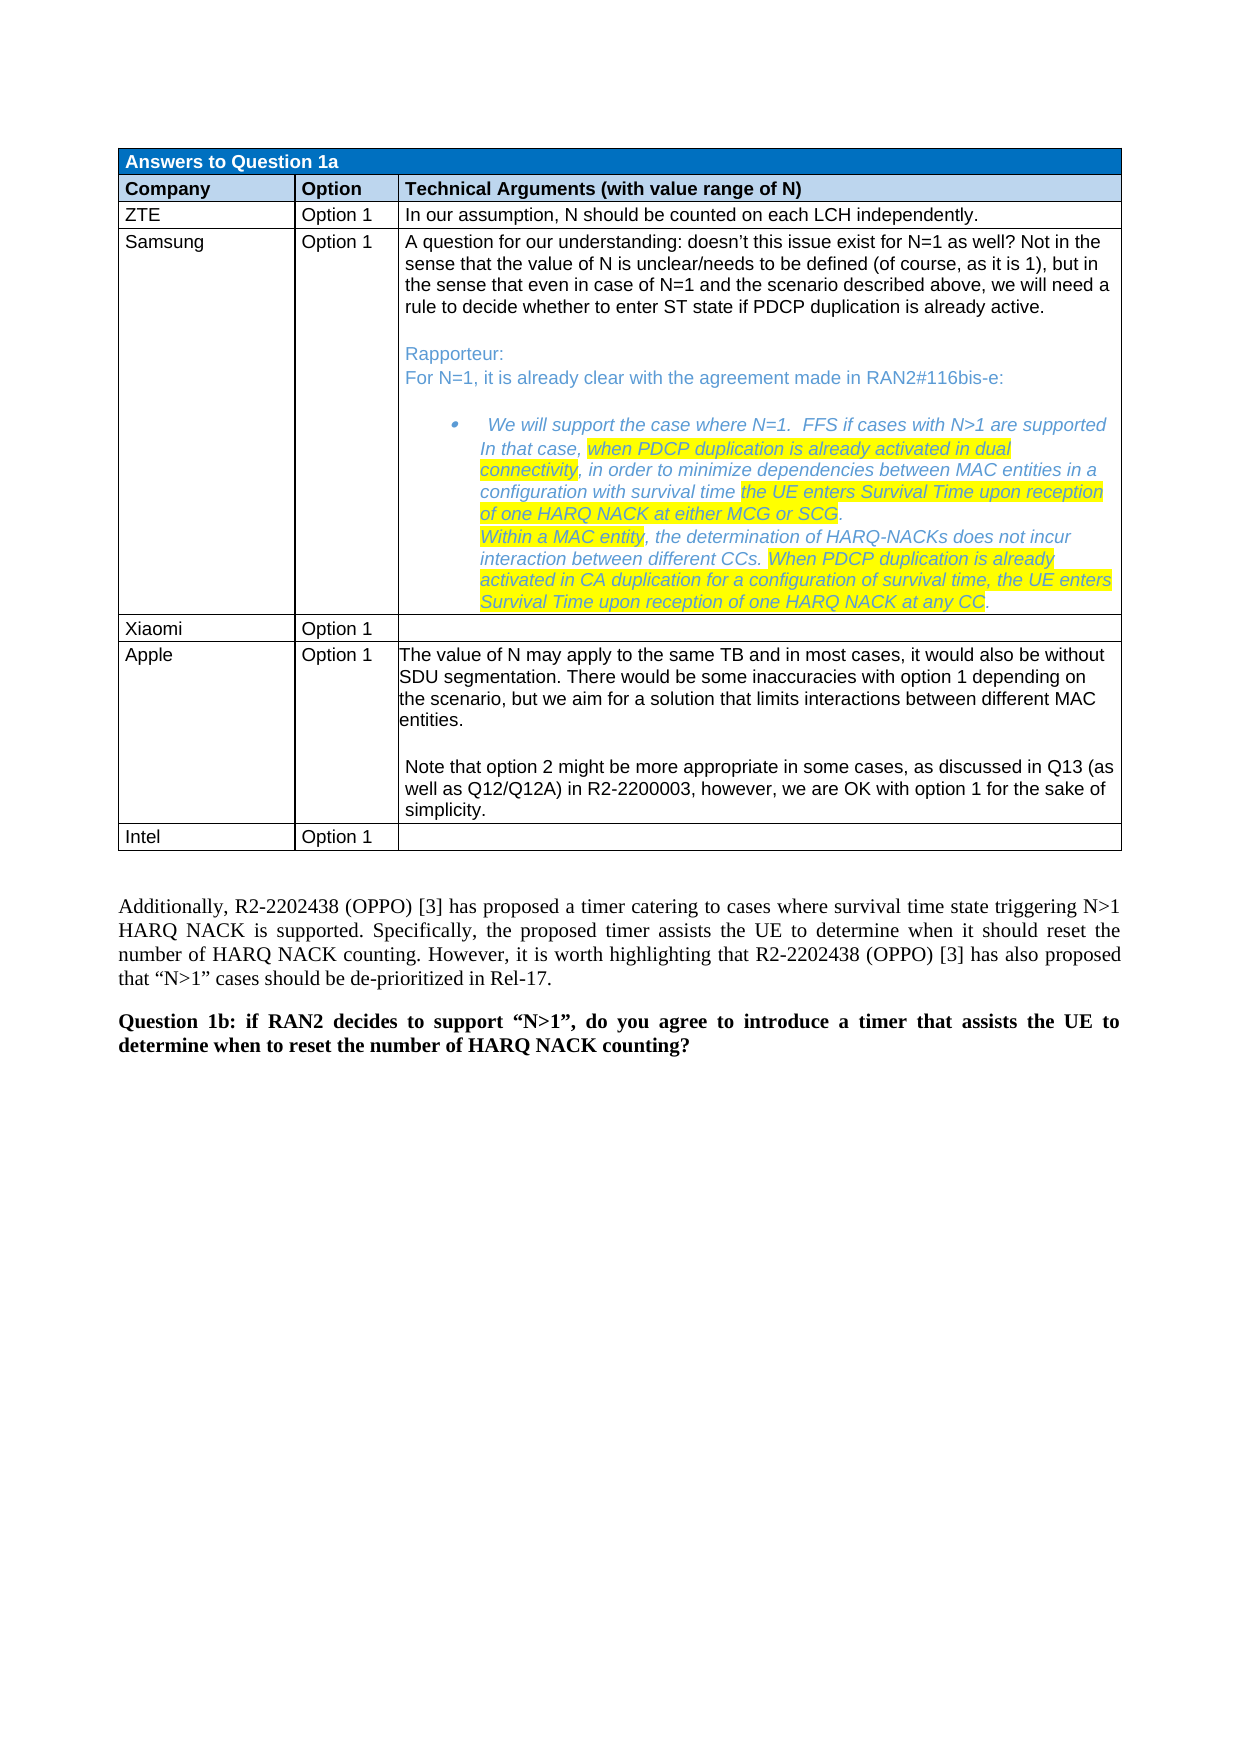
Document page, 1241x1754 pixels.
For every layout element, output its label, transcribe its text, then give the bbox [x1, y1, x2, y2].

table_cell Option 1 [296, 615, 398, 641]
table_cell Option 1 [296, 642, 398, 823]
table_cell A question for our understanding: doesn’t this issue exist for N=1 as well? Not in the sense that the value of N is unclear/needs to be defined (of course, as it is 1), but in the sense that even in case of N=1 and the scenario described above, we will need a rule to decide whether to enter ST state if PDCP duplication is already active. Rapporteur: For N=1, it is already clear with the agreement made in RAN2#116bis-e: We will support the case where N=1. FFS if cases with N>1 are supported In that case, when PDCP duplication is already activated in dual connectivity, in order to minimize dependencies between MAC entities in a configuration with survival time the UE enters Survival Time upon reception of one HARQ NACK at either MCG or SCG. Within a MAC entity, the determination of HARQ-NACKs does not incur interaction between different CCs. When PDCP duplication is already activated in CA duplication for a configuration of survival time, the UE enters Survival Time upon reception of one HARQ NACK at any CC. [399, 229, 1121, 614]
table_header Answers to Question 1a [119, 149, 1121, 174]
table_cell Option 1 [296, 229, 398, 614]
table_cell Company [119, 175, 294, 201]
table_cell ZTE [119, 202, 294, 228]
table_cell Option 1 [296, 202, 398, 228]
table_cell Xiaomi [119, 615, 294, 641]
table_cell Apple [119, 642, 294, 823]
table_cell In our assumption, N should be counted on each LCH independently. [399, 202, 1121, 228]
table_cell Option 1 [296, 824, 398, 850]
table_cell [399, 615, 1121, 641]
text Question 1b: if RAN2 decides to support “N>1”, do you agree to introduce a timer that assists the UE to determine when to reset the number of HARQ NACK counting? [118, 1008, 1122, 1057]
table_cell Intel [119, 824, 294, 850]
text Additionally, R2-2202438 (OPPO) [3] has proposed a timer catering to cases where survival time state triggering N>1 HARQ NACK is supported. Specifically, the proposed timer assists the UE to determine when it should reset the number of HARQ NACK counting. However, it is worth highlighting that R2-2202438 (OPPO) [3] has also proposed that “N>1” cases should be de-prioritized in Rel-17. [118, 893, 1122, 990]
table_cell [399, 824, 1121, 850]
table_cell Samsung [119, 229, 294, 614]
table_cell The value of N may apply to the same TB and in most cases, it would also be without SDU segmentation. There would be some inaccuracies with option 1 depending on the scenario, but we aim for a solution that limits interactions between different MAC entities. Note that option 2 might be more appropriate in some cases, as discussed in Q13 (as well as Q12/Q12A) in R2-2200003, however, we are OK with option 1 for the sake of simplicity. [399, 642, 1121, 823]
table_cell Option [296, 175, 398, 201]
table_cell Technical Arguments (with value range of N) [399, 175, 1121, 201]
